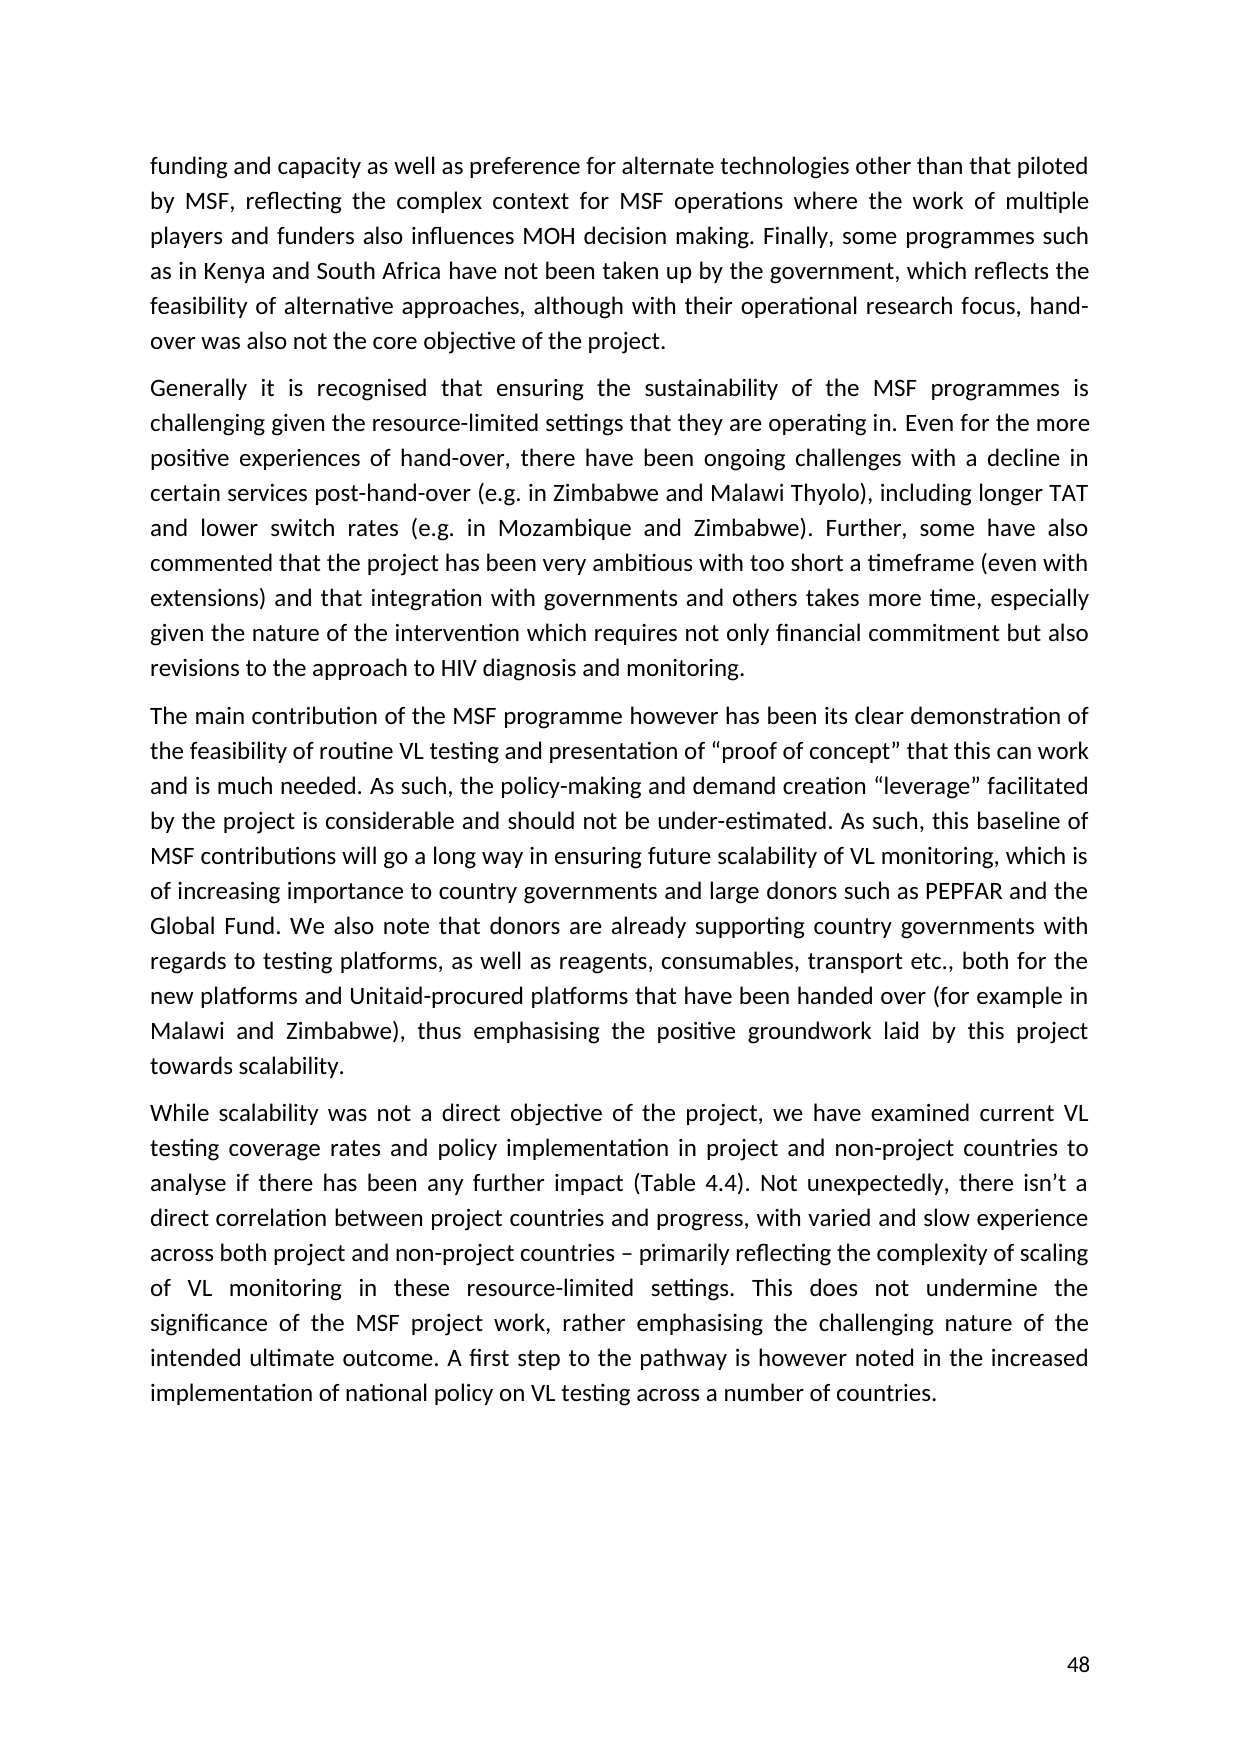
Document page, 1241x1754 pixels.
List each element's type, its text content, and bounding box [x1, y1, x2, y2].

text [150, 150, 1090, 356]
text Generally it is recognised that ensuring the sustainability of the MSF programmes is challenging given the resource-limited settings that they are operating in. Even for the more positive experiences of hand-over, there have been ongoing challenges with a decline in certain services post-hand-over (e.g. in Zimbabwe and Malawi Thyolo), including longer TAT and lower switch rates (e.g. in Mozambique and Zimbabwe). Further, some have also commented that the project has been very ambitious with too short a timeframe (even with extensions) and that integration with governments and others takes more time, especially given the nature of the intervention which requires not only financial commitment but also revisions to the approach to HIV diagnosis and monitoring. [150, 372, 1090, 683]
text While scalability was not a direct objective of the project, we have examined current VL testing coverage rates and policy implementation in project and non-project countries to analyse if there has been any further impact (Table 4.4). Not unexpectedly, there isn’t a direct correlation between project countries and progress, with varied and slow experience across both project and non-project countries – primarily reflecting the complexity of scaling of VL monitoring in these resource-limited settings. This does not undermine the significance of the MSF project work, rather emphasising the challenging nature of the intended ultimate outcome. A first step to the pathway is however noted in the increased implementation of national policy on VL testing across a number of countries. [150, 1097, 1090, 1408]
text The main contribution of the MSF programme however has been its clear demonstration of the feasibility of routine VL testing and presentation of “proof of concept” that this can work and is much needed. As such, the policy-making and demand creation “leverage” facilitated by the project is considerable and should not be under-estimated. As such, this baseline of MSF contributions will go a long way in ensuring future scalability of VL monitoring, which is of increasing importance to country governments and large donors such as PEPFAR and the Global Fund. We also note that donors are already supporting country governments with regards to testing platforms, as well as reagents, consumables, transport etc., both for the new platforms and Unitaid-procured platforms that have been handed over (for example in Malawi and Zimbabwe), thus emphasising the positive groundwork laid by this project towards scalability. [150, 700, 1090, 1081]
